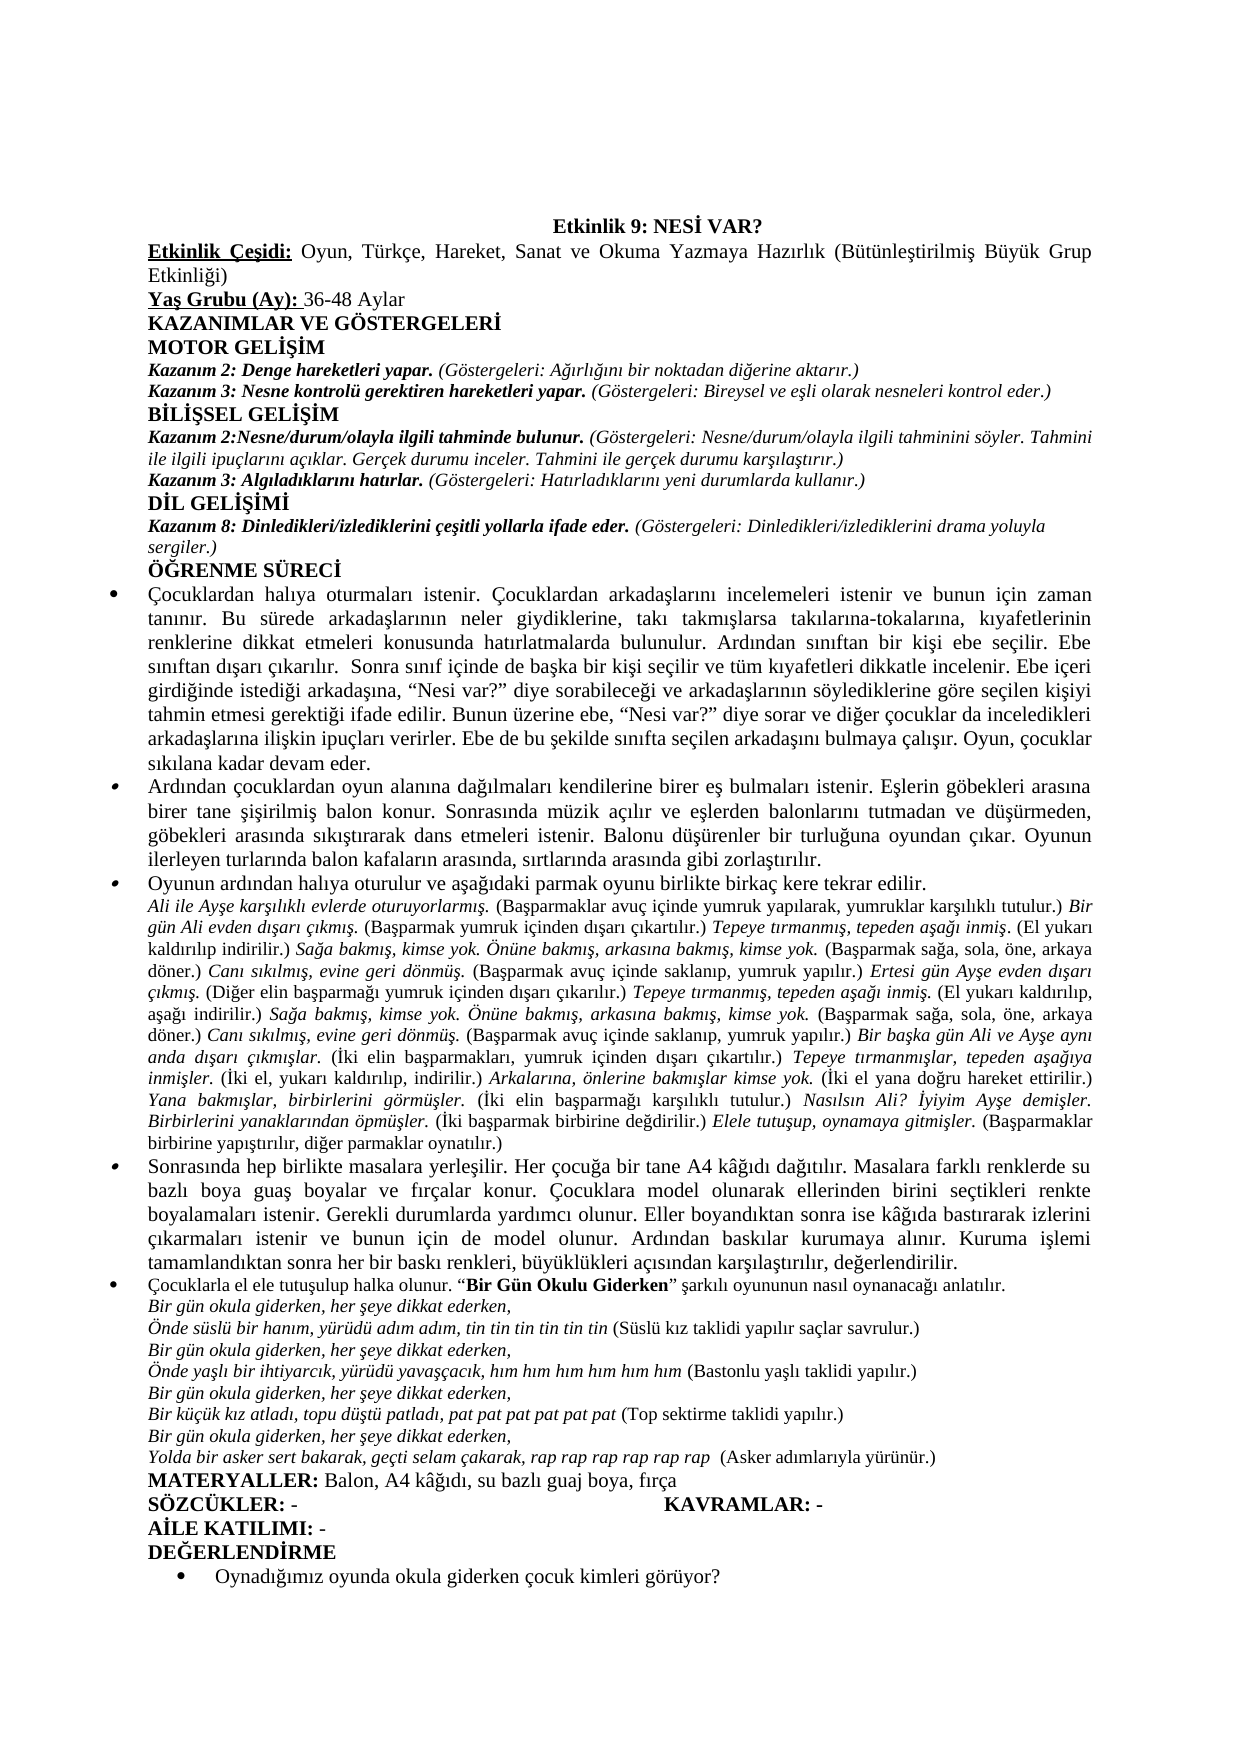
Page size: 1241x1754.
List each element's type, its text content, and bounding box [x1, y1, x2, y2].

text Kazanım 3: Algıladıklarını hatırlar. (Göstergeleri: Hatırladıklarını yeni durumlarda kullanır.) [148, 469, 1093, 491]
text DEĞERLENDİRME [148, 1540, 1093, 1564]
text Ali ile Ayşe karşılıklı evlerde oturuyorlarmış. (Başparmaklar avuç içinde yumruk yapılarak, yumruklar karşılıklı tutulur.) Bir gün Ali evden dışarı çıkmış. (Başparmak yumruk içinden dışarı çıkartılır.) Tepeye tırmanmış, tepeden aşağı inmiş. (El yukarı kaldırılıp indirilir.) Sağa bakmış, kimse yok. Önüne bakmış, arkasına bakmış, kimse yok. (Başparmak sağa, sola, öne, arkaya döner.) Canı sıkılmış, evine geri dönmüş. (Başparmak avuç içinde saklanıp, yumruk yapılır.) Ertesi gün Ayşe evden dışarı çıkmış. (Diğer elin başparmağı yumruk içinden dışarı çıkarılır.) Tepeye tırmanmış, tepeden aşağı inmiş. (El yukarı kaldırılıp, aşağı indirilir.) Sağa bakmış, kimse yok. Önüne bakmış, arkasına bakmış, kimse yok. (Başparmak sağa, sola, öne, arkaya döner.) Canı sıkılmış, evine geri dönmüş. (Başparmak avuç içinde saklanıp, yumruk yapılır.) Bir başka gün Ali ve Ayşe aynı anda dışarı çıkmışlar. (İki elin başparmakları, yumruk içinden dışarı çıkartılır.) Tepeye tırmanmışlar, tepeden aşağıya inmişler. (İki el, yukarı kaldırılıp, indirilir.) Arkalarına, önlerine bakmışlar kimse yok. (İki el yana doğru hareket ettirilir.) Yana bakmışlar, birbirlerini görmüşler. (İki elin başparmağı karşılıklı tutulur.) Nasılsın Ali? İyiyim Ayşe demişler. Birbirlerini yanaklarından öpmüşler. (İki başparmak birbirine değdirilir.) Elele tutuşup, oynamaya gitmişler. (Başparmaklar birbirine yapıştırılır, diğer parmaklar oynatılır.) [148, 895, 1093, 1153]
text ÖĞRENME SÜRECİ [148, 558, 1093, 582]
text Bir gün okula giderken, her şeye dikkat ederken, [148, 1295, 1093, 1317]
text Önde süslü bir hanım, yürüdü adım adım, tin tin tin tin tin tin (Süslü kız taklidi yapılır saçlar savrulur.) [148, 1317, 1093, 1338]
text DİL GELİŞİMİ [148, 491, 1093, 515]
list Ardından çocuklardan oyun alanına dağılmaları kendilerine birer eş bulmaları istenir. Eşlerin göbekleri arasına birer tane şişirilmiş balon konur. Sonrasında müzik açılır ve eşlerden balonlarını tutmadan ve düşürmeden, göbekleri arasında sıkıştırarak dans etmeleri istenir. Balonu düşürenler bir turluğuna oyundan çıkar. Oyunun ilerleyen turlarında balon kafaların arasında, sırtlarında arasında gibi zorlaştırılır. [110, 774, 1093, 871]
text Bir gün okula giderken, her şeye dikkat ederken, [148, 1425, 1093, 1446]
text MOTOR GELİŞİM [148, 335, 1093, 359]
text Kazanım 2: Denge hareketleri yapar. (Göstergeleri: Ağırlığını bir noktadan diğerine aktarır.) [148, 359, 1093, 380]
text Yolda bir asker sert bakarak, geçti selam çakarak, rap rap rap rap rap rap (Asker adımlarıyla yürünür.) [148, 1446, 1093, 1468]
text Yaş Grubu (Ay): 36-48 Aylar [148, 287, 1093, 311]
text Etkinlik Çeşidi: Oyun, Türkçe, Hareket, Sanat ve Okuma Yazmaya Hazırlık (Bütünleştirilmiş Büyük Grup Etkinliği) [148, 238, 1093, 287]
text BİLİŞSEL GELİŞİM [148, 402, 1093, 426]
text Bir gün okula giderken, her şeye dikkat ederken, [148, 1382, 1093, 1403]
text Kazanım 8: Dinledikleri/izlediklerini çeşitli yollarla ifade eder. (Göstergeleri: Dinledikleri/izlediklerini drama yoluyla sergiler.) [148, 515, 1093, 558]
list Sonrasında hep birlikte masalara yerleşilir. Her çocuğa bir tane A4 kâğıdı dağıtılır. Masalara farklı renklerde su bazlı boya guaş boyalar ve fırçalar konur. Çocuklara model olunarak ellerinden birini seçtikleri renkte boyalamaları istenir. Gerekli durumlarda yardımcı olunur. Eller boyandıktan sonra ise kâğıda bastırarak izlerini çıkarmaları istenir ve bunun için de model olunur. Ardından baskılar kurumaya alınır. Kuruma işlemi tamamlandıktan sonra her bir baskı renkleri, büyüklükleri açısından karşılaştırılır, değerlendirilir. [110, 1153, 1093, 1274]
text Kazanım 3: Nesne kontrolü gerektiren hareketleri yapar. (Göstergeleri: Bireysel ve eşli olarak nesneleri kontrol eder.) [148, 380, 1093, 402]
list Etkinlik 9: NESİ VAR? [223, 214, 1093, 238]
list Çocuklarla el ele tutuşulup halka olunur. “Bir Gün Okulu Giderken” şarkılı oyununun nasıl oynanacağı anlatılır. [110, 1274, 1093, 1295]
text Bir gün okula giderken, her şeye dikkat ederken, [148, 1338, 1093, 1360]
list MATERYALLER: Balon, A4 kâğıdı, su bazlı guaj boya, fırça [148, 1468, 1093, 1492]
text Bir küçük kız atladı, topu düştü patladı, pat pat pat pat pat pat (Top sektirme taklidi yapılır.) [148, 1403, 1093, 1425]
list Oynadığımız oyunda okula giderken çocuk kimleri görüyor? [177, 1564, 1093, 1588]
text Kazanım 2:Nesne/durum/olayla ilgili tahminde bulunur. (Göstergeleri: Nesne/durum/olayla ilgili tahminini söyler. Tahmini ile ilgili ipuçlarını açıklar. Gerçek durumu inceler. Tahmini ile gerçek durumu karşılaştırır.) [148, 426, 1093, 469]
list Oyunun ardından halıya oturulur ve aşağıdaki parmak oyunu birlikte birkaç kere tekrar edilir. [110, 871, 1093, 895]
text SÖZCÜKLER: - KAVRAMLAR: - [148, 1492, 1093, 1516]
text KAZANIMLAR VE GÖSTERGELERİ [148, 311, 1093, 335]
text AİLE KATILIMI: - [148, 1516, 1093, 1540]
text Önde yaşlı bir ihtiyarcık, yürüdü yavaşçacık, hım hım hım hım hım hım (Bastonlu yaşlı taklidi yapılır.) [148, 1360, 1093, 1382]
list Çocuklardan halıya oturmaları istenir. Çocuklardan arkadaşlarını incelemeleri istenir ve bunun için zaman tanınır. Bu sürede arkadaşlarının neler giydiklerine, takı takmışlarsa takılarına-tokalarına, kıyafetlerinin renklerine dikkat etmeleri konusunda hatırlatmalarda bulunulur. Ardından sınıftan bir kişi ebe seçilir. Ebe sınıftan dışarı çıkarılır. Sonra sınıf içinde de başka bir kişi seçilir ve tüm kıyafetleri dikkatle incelenir. Ebe içeri girdiğinde istediği arkadaşına, “Nesi var?” diye sorabileceği ve arkadaşlarının söylediklerine göre seçilen kişiyi tahmin etmesi gerektiği ifade edilir. Bunun üzerine ebe, “Nesi var?” diye sorar ve diğer çocuklar da inceledikleri arkadaşlarına ilişkin ipuçları verirler. Ebe de bu şekilde sınıfta seçilen arkadaşını bulmaya çalışır. Oyun, çocuklar sıkılana kadar devam eder. [110, 582, 1093, 774]
